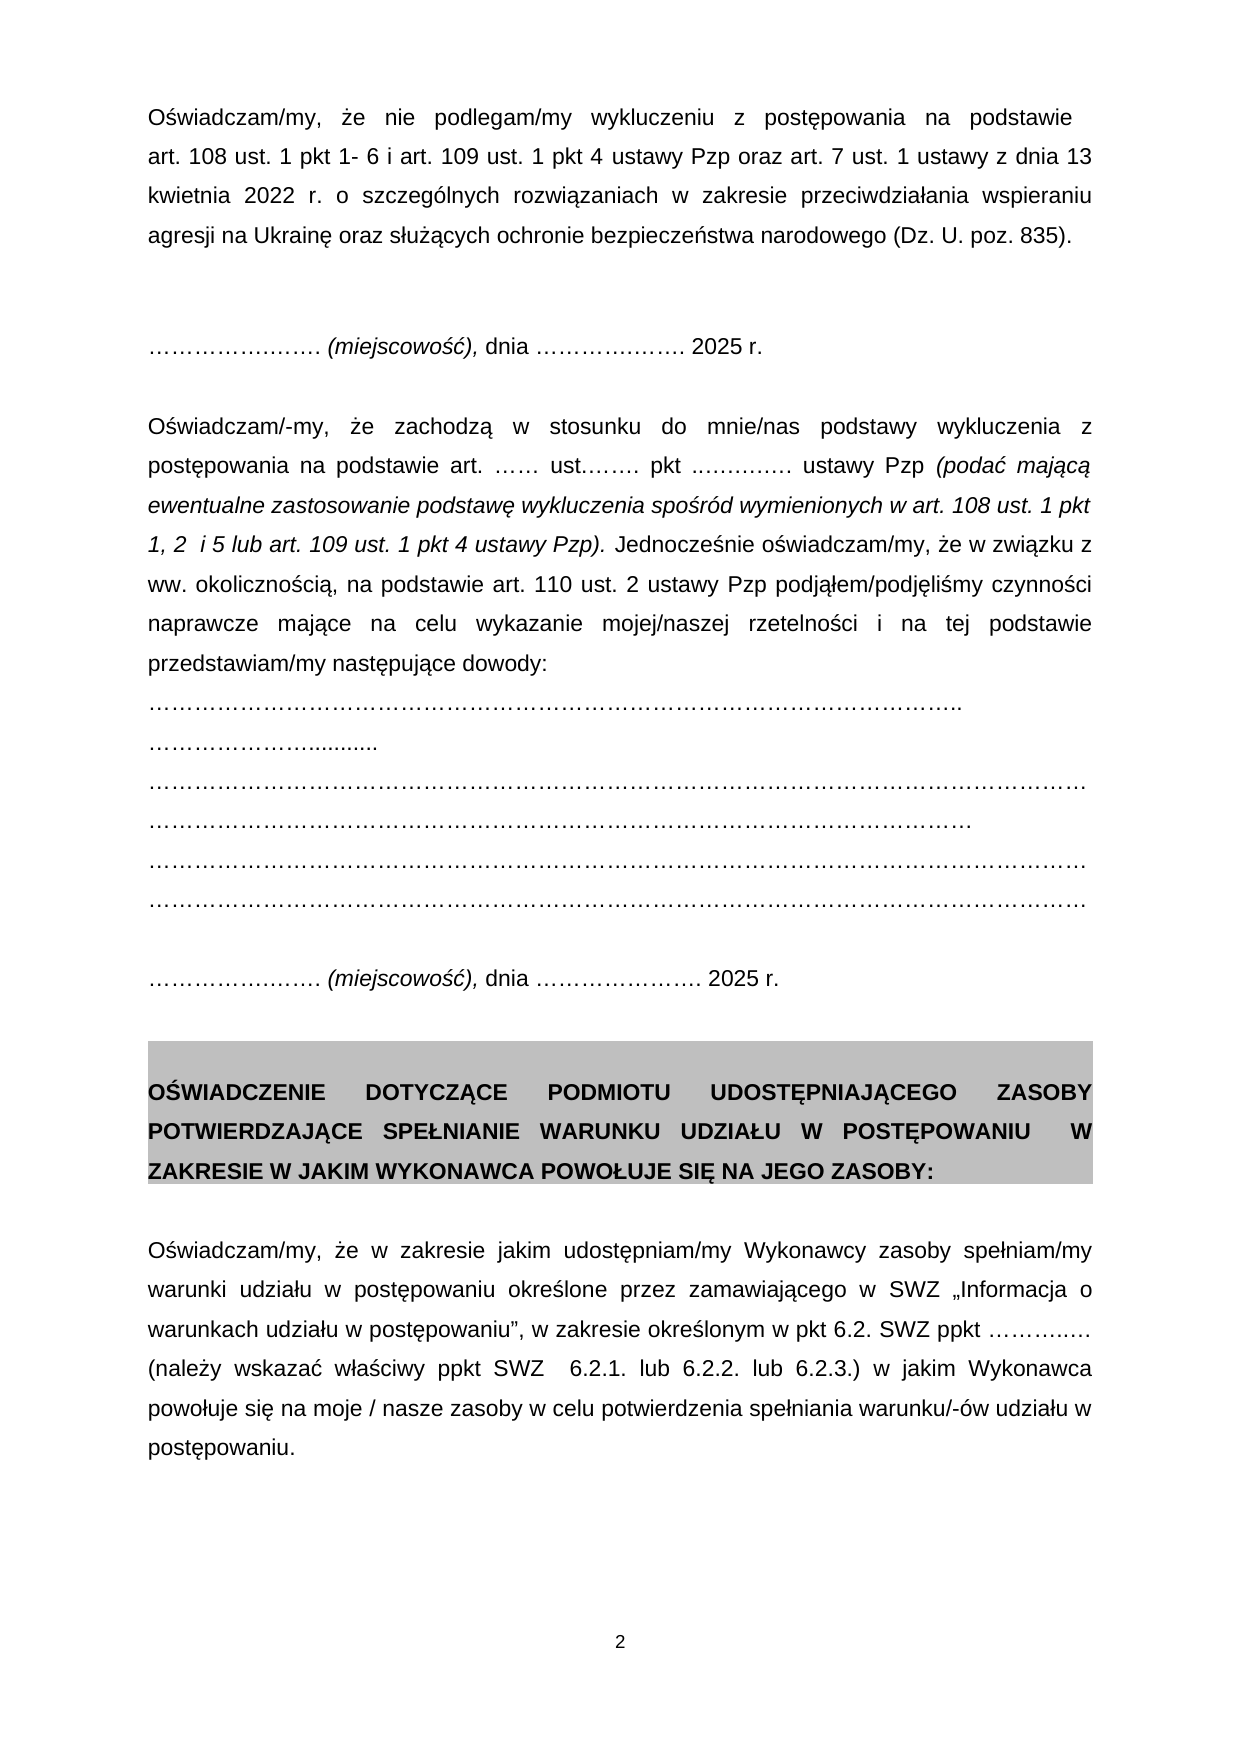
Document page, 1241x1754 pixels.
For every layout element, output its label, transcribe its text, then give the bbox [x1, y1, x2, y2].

text ……………………………………………………………………………………………..…………………...........…………………………………………………………………………………………………………………………………………………………………………………………………………… [148, 689, 1093, 834]
text OŚWIADCZENIE DOTYCZĄCE PODMIOTU UDOSTĘPNIAJĄCEGO ZASOBY POTWIERDZAJĄCE SPEŁNIANIE WARUNKU UDZIAŁU W POSTĘPOWANIU W ZAKRESIE W JAKIM WYKONAWCA POWOŁUJE SIĘ NA JEGO ZASOBY: [148, 1079, 1093, 1184]
text …………….……. (miejscowość), dnia …………………. 2025 r. [148, 965, 1093, 992]
text …………….……. (miejscowość), dnia ………….……. 2025 r. [148, 333, 1093, 359]
text …………………………………………………………………………………………………………… [148, 886, 1093, 913]
text Oświadczam/my, że nie podlegam/my wykluczeniu z postępowania na podstawie art. 108 ust. 1 pkt 1- 6 i art. 109 ust. 1 pkt 4 ustawy Pzp oraz art. 7 ust. 1 ustawy z dnia 13 kwietnia 2022 r. o szczególnych rozwiązaniach w zakresie przeciwdziałania wspieraniu agresji na Ukrainę oraz służących ochronie bezpieczeństwa narodowego (Dz. U. poz. 835). [148, 103, 1093, 248]
text Oświadczam/my, że w zakresie jakim udostępniam/my Wykonawcy zasoby spełniam/my warunki udziału w postępowaniu określone przez zamawiającego w SWZ „Informacja o warunkach udziału w postępowaniu”, w zakresie określonym w pkt 6.2. SWZ ppkt ………..… (należy wskazać właściwy ppkt SWZ 6.2.1. lub 6.2.2. lub 6.2.3.) w jakim Wykonawca powołuje się na moje / nasze zasoby w celu potwierdzenia spełniania warunku/-ów udziału w postępowaniu. [148, 1237, 1093, 1460]
text Oświadczam/-my, że zachodzą w stosunku do mnie/nas podstawy wykluczenia z postępowania na podstawie art. …… ust.……. pkt ..….….…. ustawy Pzp (podać mającą ewentualne zastosowanie podstawę wykluczenia spośród wymienionych w art. 108 ust. 1 pkt 1, 2 i 5 lub art. 109 ust. 1 pkt 4 ustawy Pzp). Jednocześnie oświadczam/my, że w związku z ww. okolicznością, na podstawie art. 110 ust. 2 ustawy Pzp podjąłem/podjęliśmy czynności naprawcze mające na celu wykazanie mojej/naszej rzetelności i na tej podstawie przedstawiam/my następujące dowody: [148, 413, 1093, 676]
text …………………………………………………………………………………………………………… [148, 847, 1093, 873]
